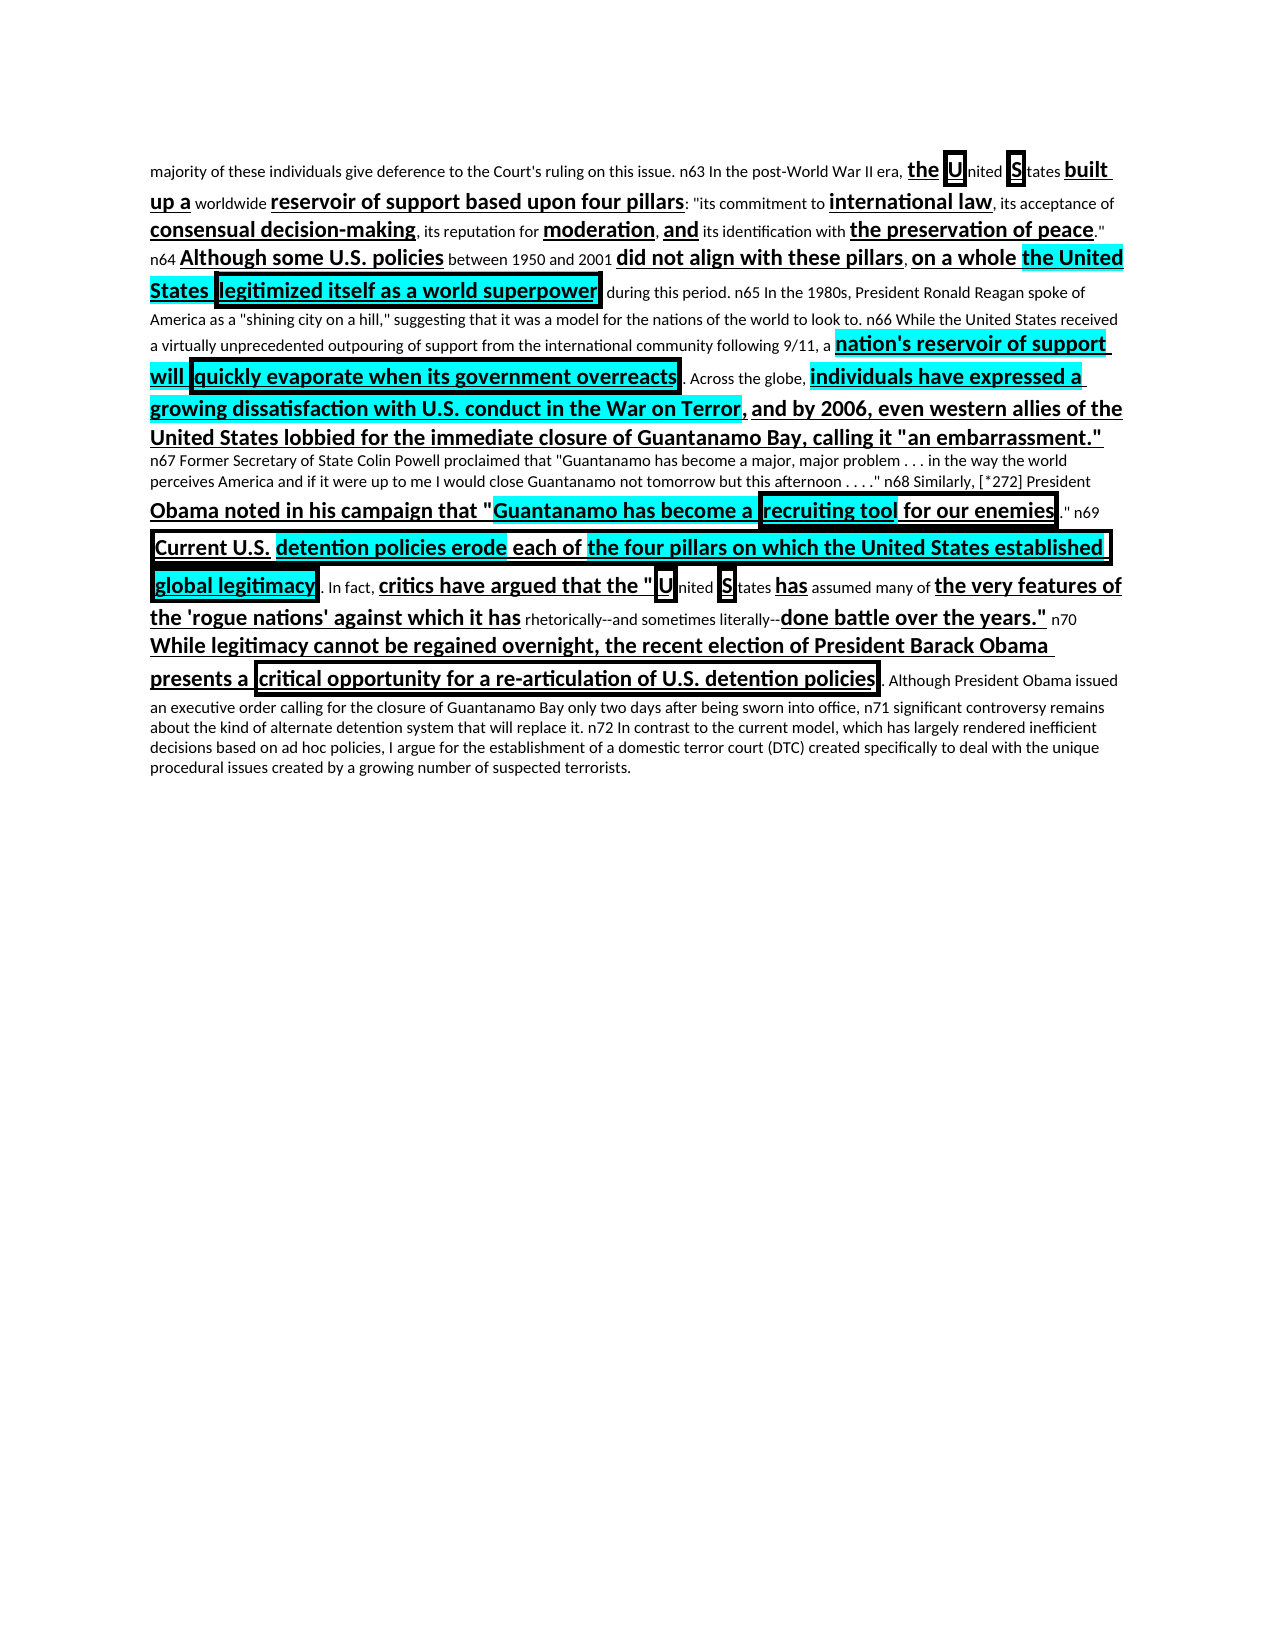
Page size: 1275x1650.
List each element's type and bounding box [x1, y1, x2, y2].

text [150, 150, 1125, 778]
